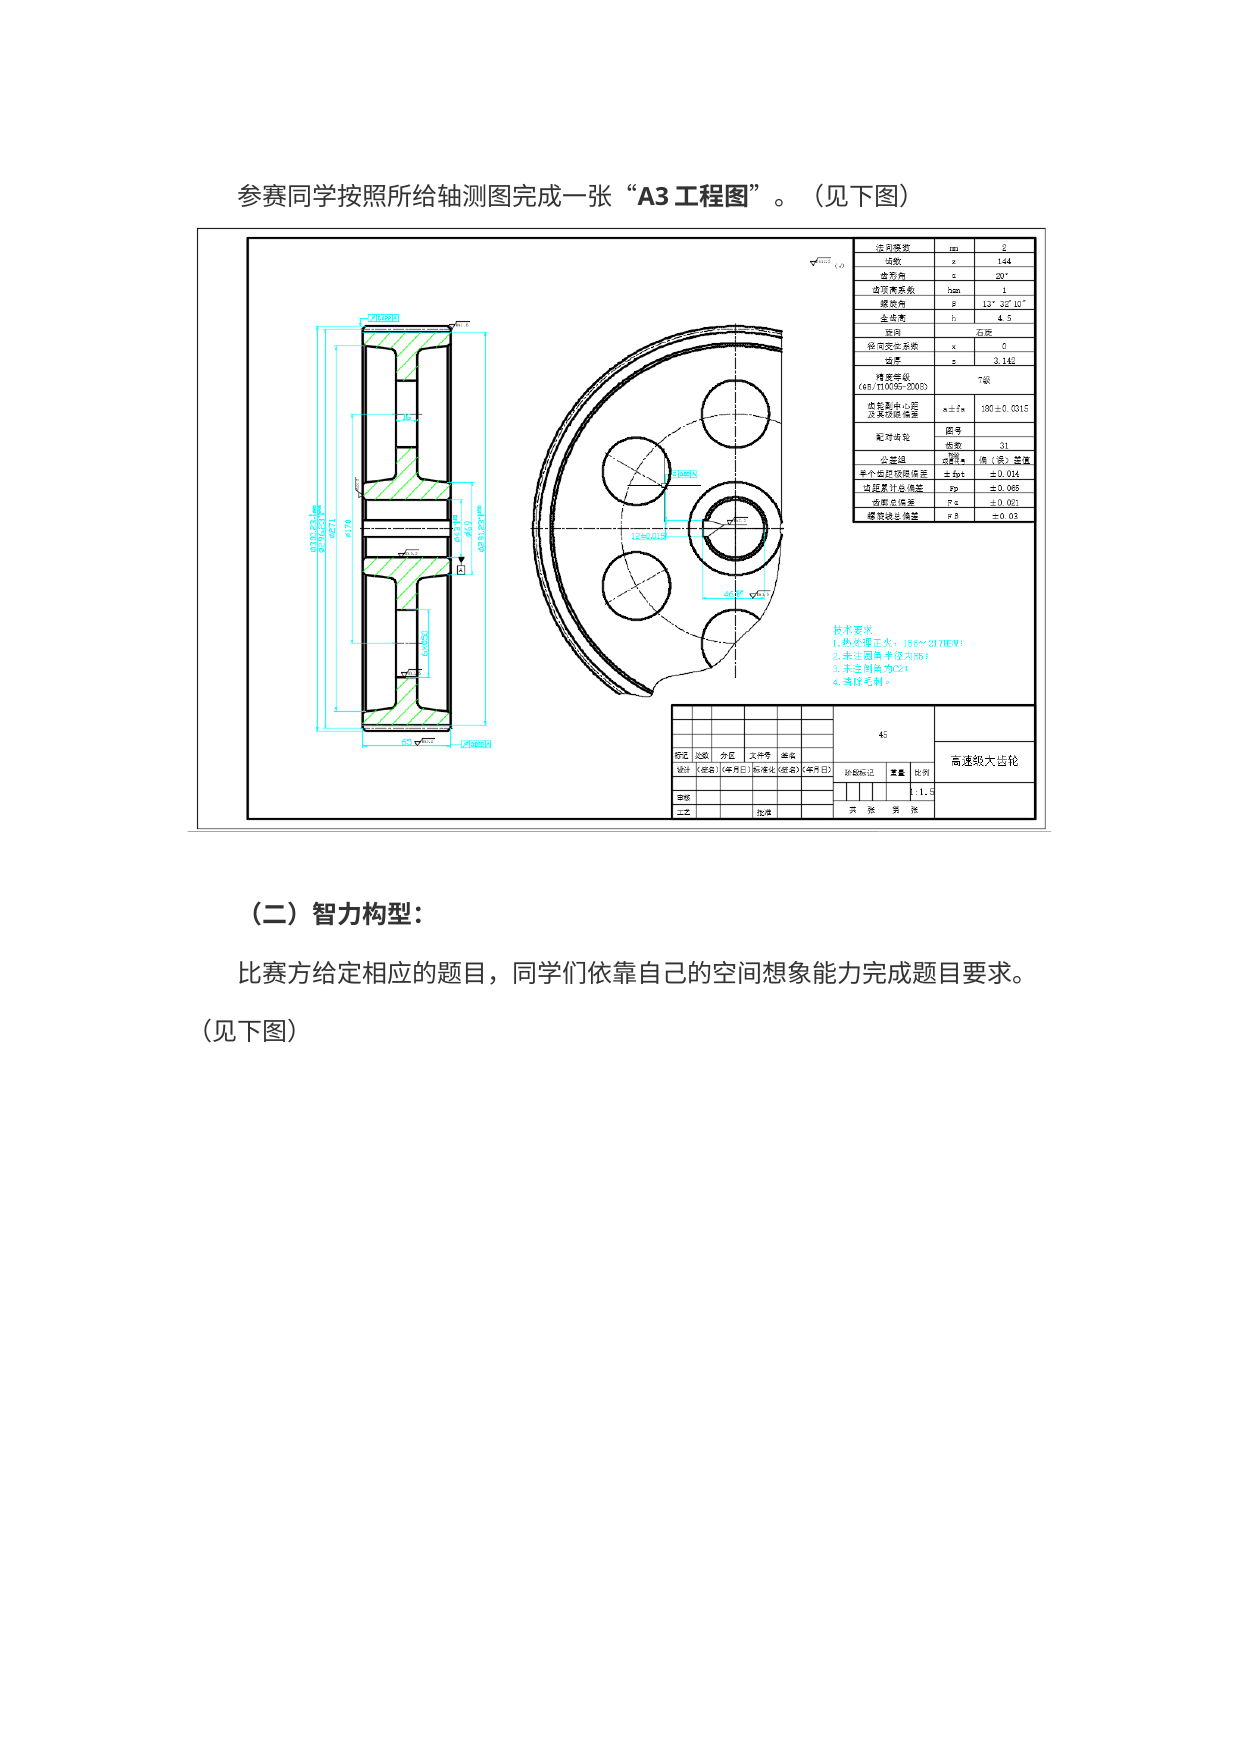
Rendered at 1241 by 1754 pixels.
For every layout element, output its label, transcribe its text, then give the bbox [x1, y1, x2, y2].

picture [187, 227, 1052, 832]
list 智力构型： [187, 877, 1053, 935]
text 比赛方给定相应的题目，同学们依靠自己的空间想象能力完成题目要求。（见下图） [187, 935, 1053, 1052]
